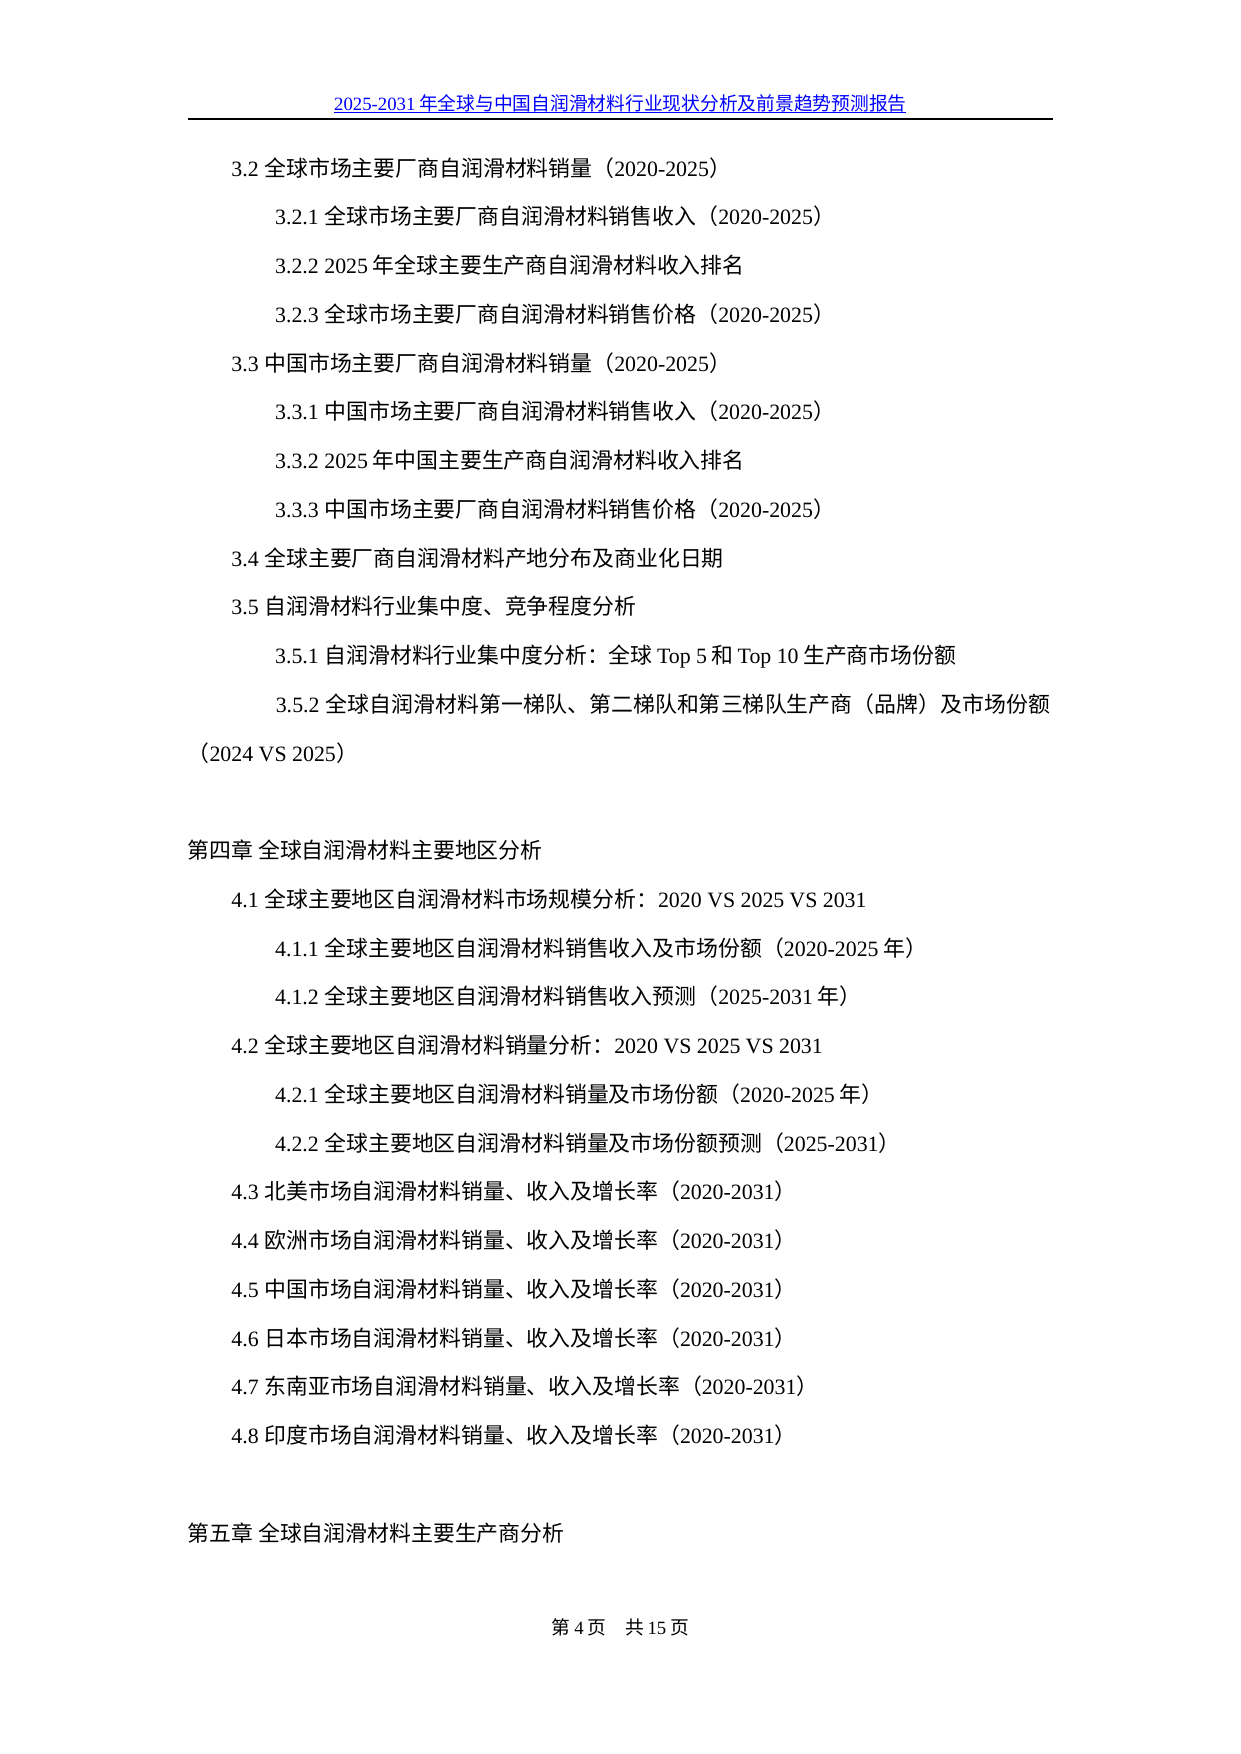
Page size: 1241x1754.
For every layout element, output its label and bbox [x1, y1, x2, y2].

text [187, 150, 1053, 1548]
